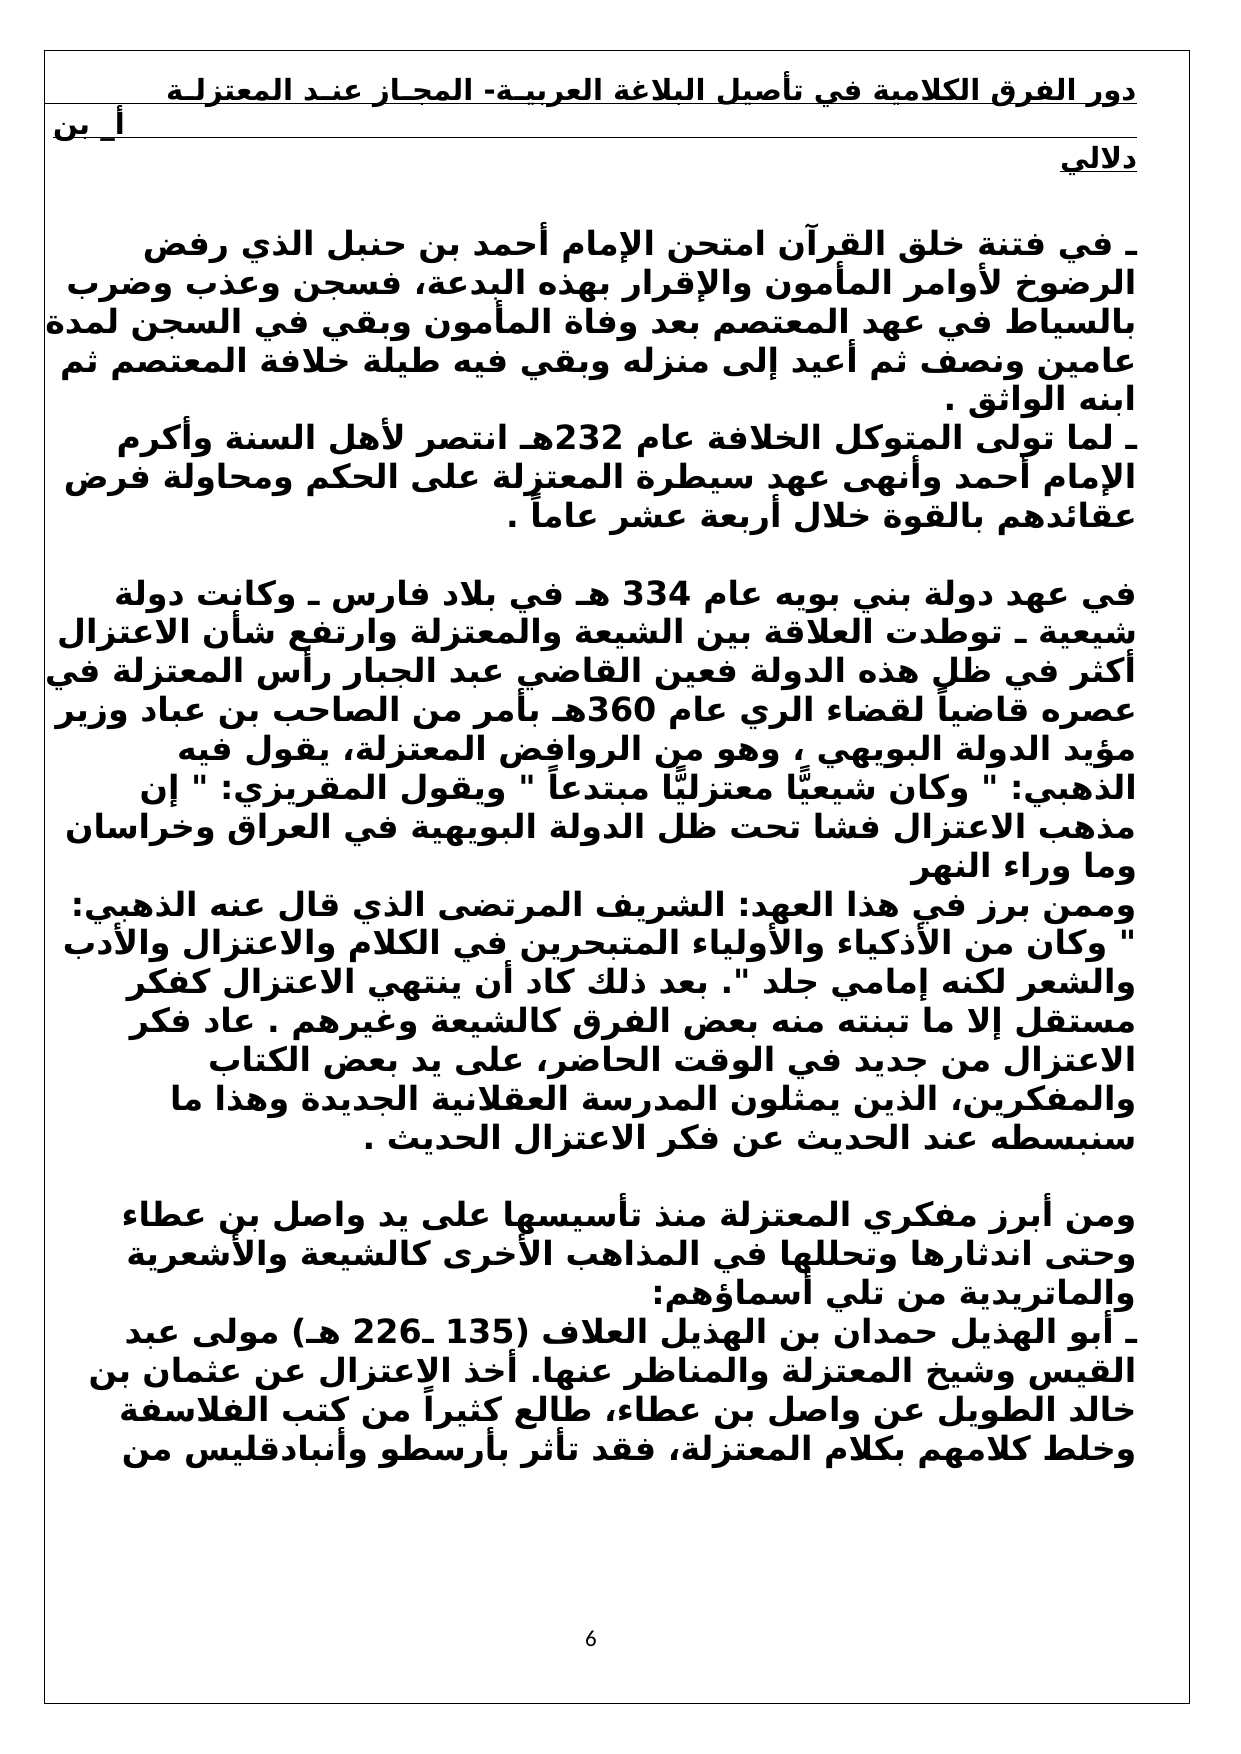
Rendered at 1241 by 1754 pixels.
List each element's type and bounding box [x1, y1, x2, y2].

text [45, 224, 1137, 1468]
